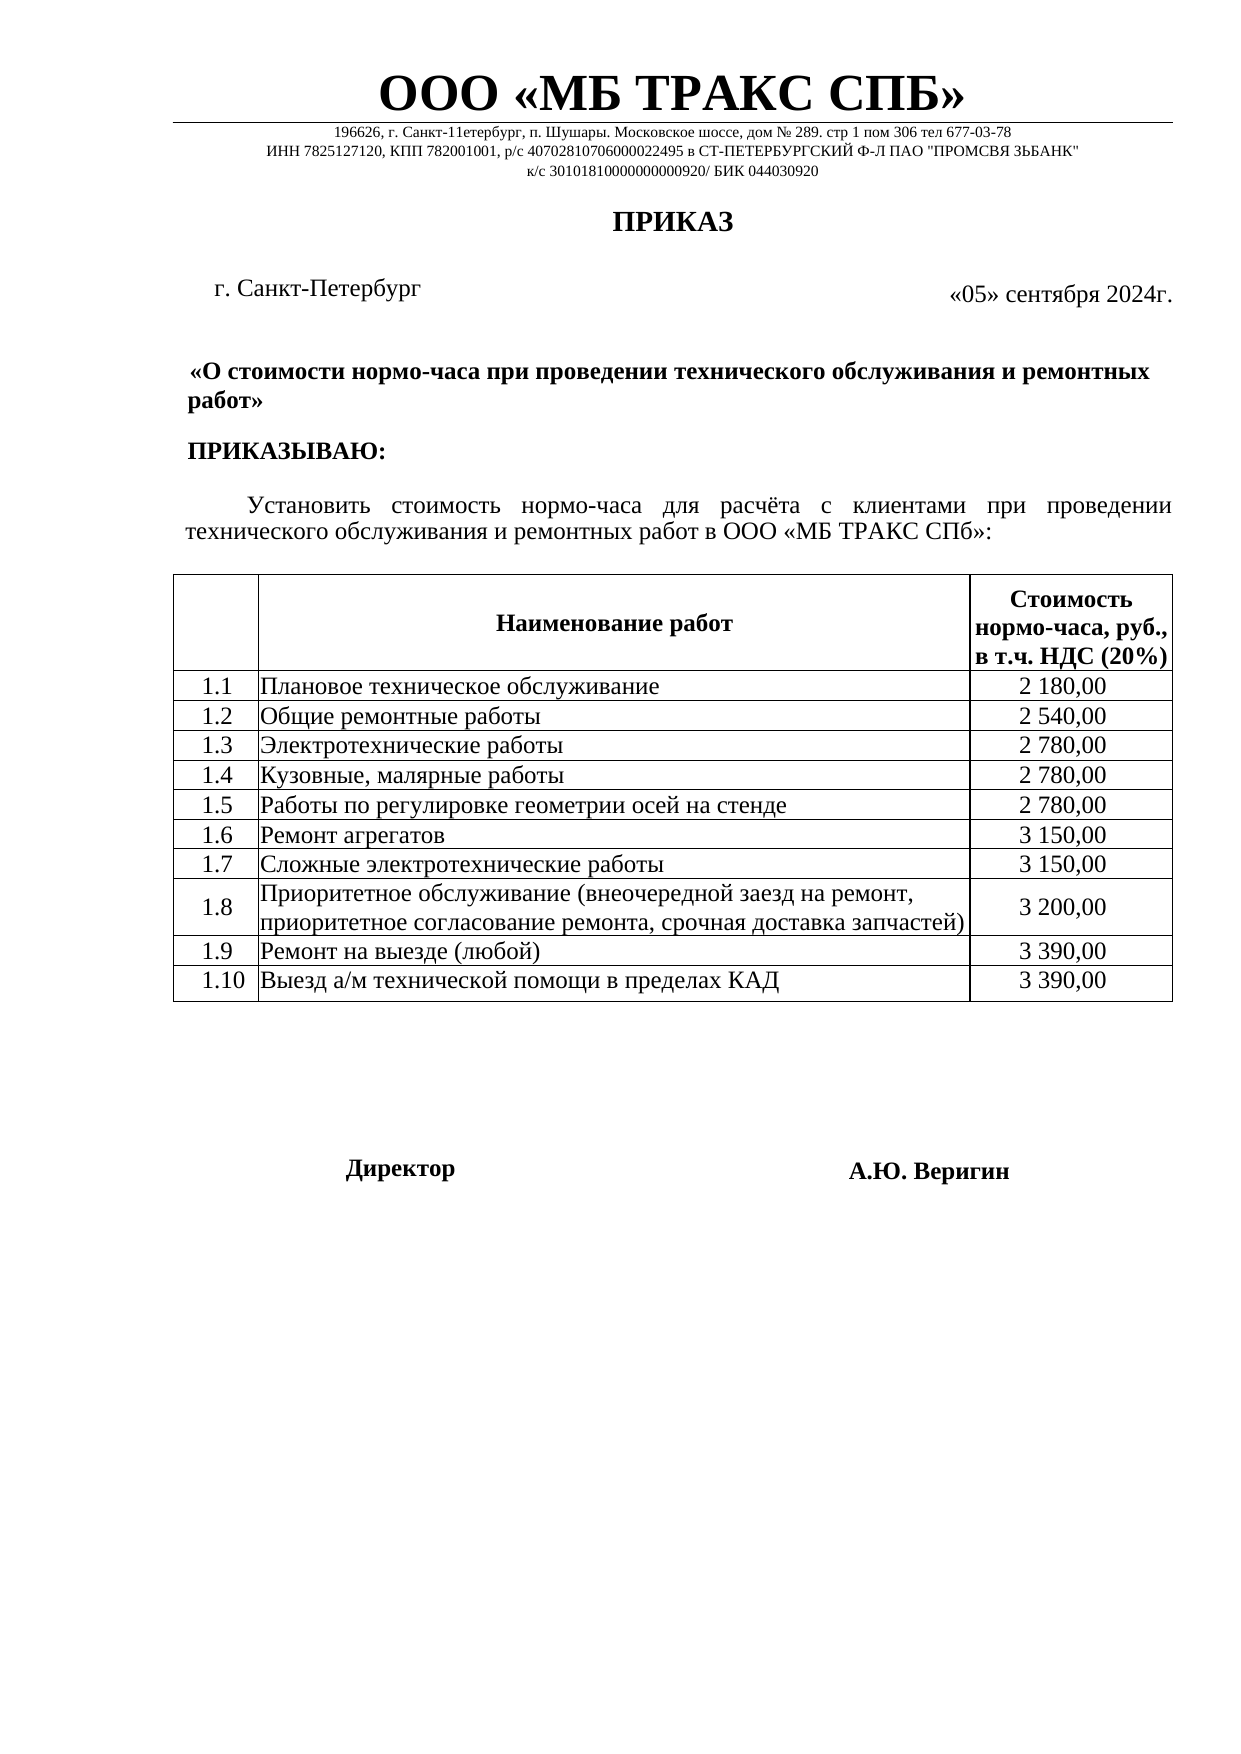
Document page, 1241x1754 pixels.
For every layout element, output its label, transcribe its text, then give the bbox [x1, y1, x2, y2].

table_cell 1.5 [174, 790, 258, 819]
table_cell 3 390,00 [971, 966, 1172, 1001]
table_cell 1.1 [174, 671, 258, 700]
text ПРИКАЗ [173, 204, 1173, 238]
table_header [174, 575, 258, 670]
table_cell 3 150,00 [971, 849, 1172, 877]
table_cell Плановое техническое обслуживание [259, 671, 969, 700]
text Установить стоимость нормо-часа для расчёта с клиентами при проведении технического обслуживания и ремонтных работ в ООО «МБ ТРАКС СПб»: [185, 492, 1173, 545]
table_cell Ремонт на выезде (любой) [259, 936, 969, 964]
text «05» сентября 2024г. [173, 279, 1173, 308]
table_cell 1.4 [174, 761, 258, 789]
text «О стоимости нормо-часа при проведении технического обслуживания и ремонтных работ» [187, 356, 1173, 413]
table_cell 1.2 [174, 701, 258, 729]
table_header Наименование работ [259, 575, 969, 670]
table_cell 1.8 [174, 879, 258, 935]
table_cell 3 200,00 [971, 879, 1172, 935]
text ООО «МБ ТРАКС СПБ» [173, 62, 1173, 122]
text 196626, г. Санкт-11етербург, п. Шушары. Московское шоссе, дом № 289. стр 1 пом 306 тел 677-03-78 ИНН 7825127120, КПП 782001001, р/с 40702810706000022495 в СТ-ПЕТЕРБУРГСКИЙ Ф-Л ПАО "ПРОМСВЯ ЗЬБАНК" к/с 30101810000000000920/ БИК 044030920 [173, 123, 1173, 180]
table_cell Сложные электротехнические работы [259, 849, 969, 877]
table_cell Приоритетное обслуживание (внеочередной заезд на ремонт, приоритетное согласование ремонта, срочная доставка запчастей) [259, 879, 969, 935]
table_cell 3 390,00 [971, 936, 1172, 964]
table_cell 2 780,00 [971, 790, 1172, 819]
text А.Ю. Веригин [848, 1156, 1015, 1185]
table_cell 2 780,00 [971, 731, 1172, 759]
table_cell 1.6 [174, 820, 258, 848]
table_cell Кузовные, малярные работы [259, 761, 969, 789]
table_cell 2 540,00 [971, 701, 1172, 729]
table_cell 1.3 [174, 731, 258, 759]
table_cell Ремонт агрегатов [259, 820, 969, 848]
table_cell 1.9 [174, 936, 258, 964]
table_cell 1.7 [174, 849, 258, 877]
table_cell Выезд а/м технической помощи в пределах КАД [259, 966, 969, 1001]
table_cell 2 780,00 [971, 761, 1172, 789]
table_cell 3 150,00 [971, 820, 1172, 848]
table_cell Электротехнические работы [259, 731, 969, 759]
text Директор [346, 1153, 462, 1182]
table_cell Работы по регулировке геометрии осей на стенде [259, 790, 969, 819]
text ПРИКАЗЫВАЮ: [173, 436, 1173, 465]
table_cell Общие ремонтные работы [259, 701, 969, 729]
table_header Стоимость нормо-часа, руб., в т.ч. НДС (20%) [971, 575, 1172, 670]
table_cell 2 180,00 [971, 671, 1172, 700]
table_cell 1.10 [174, 966, 258, 1001]
